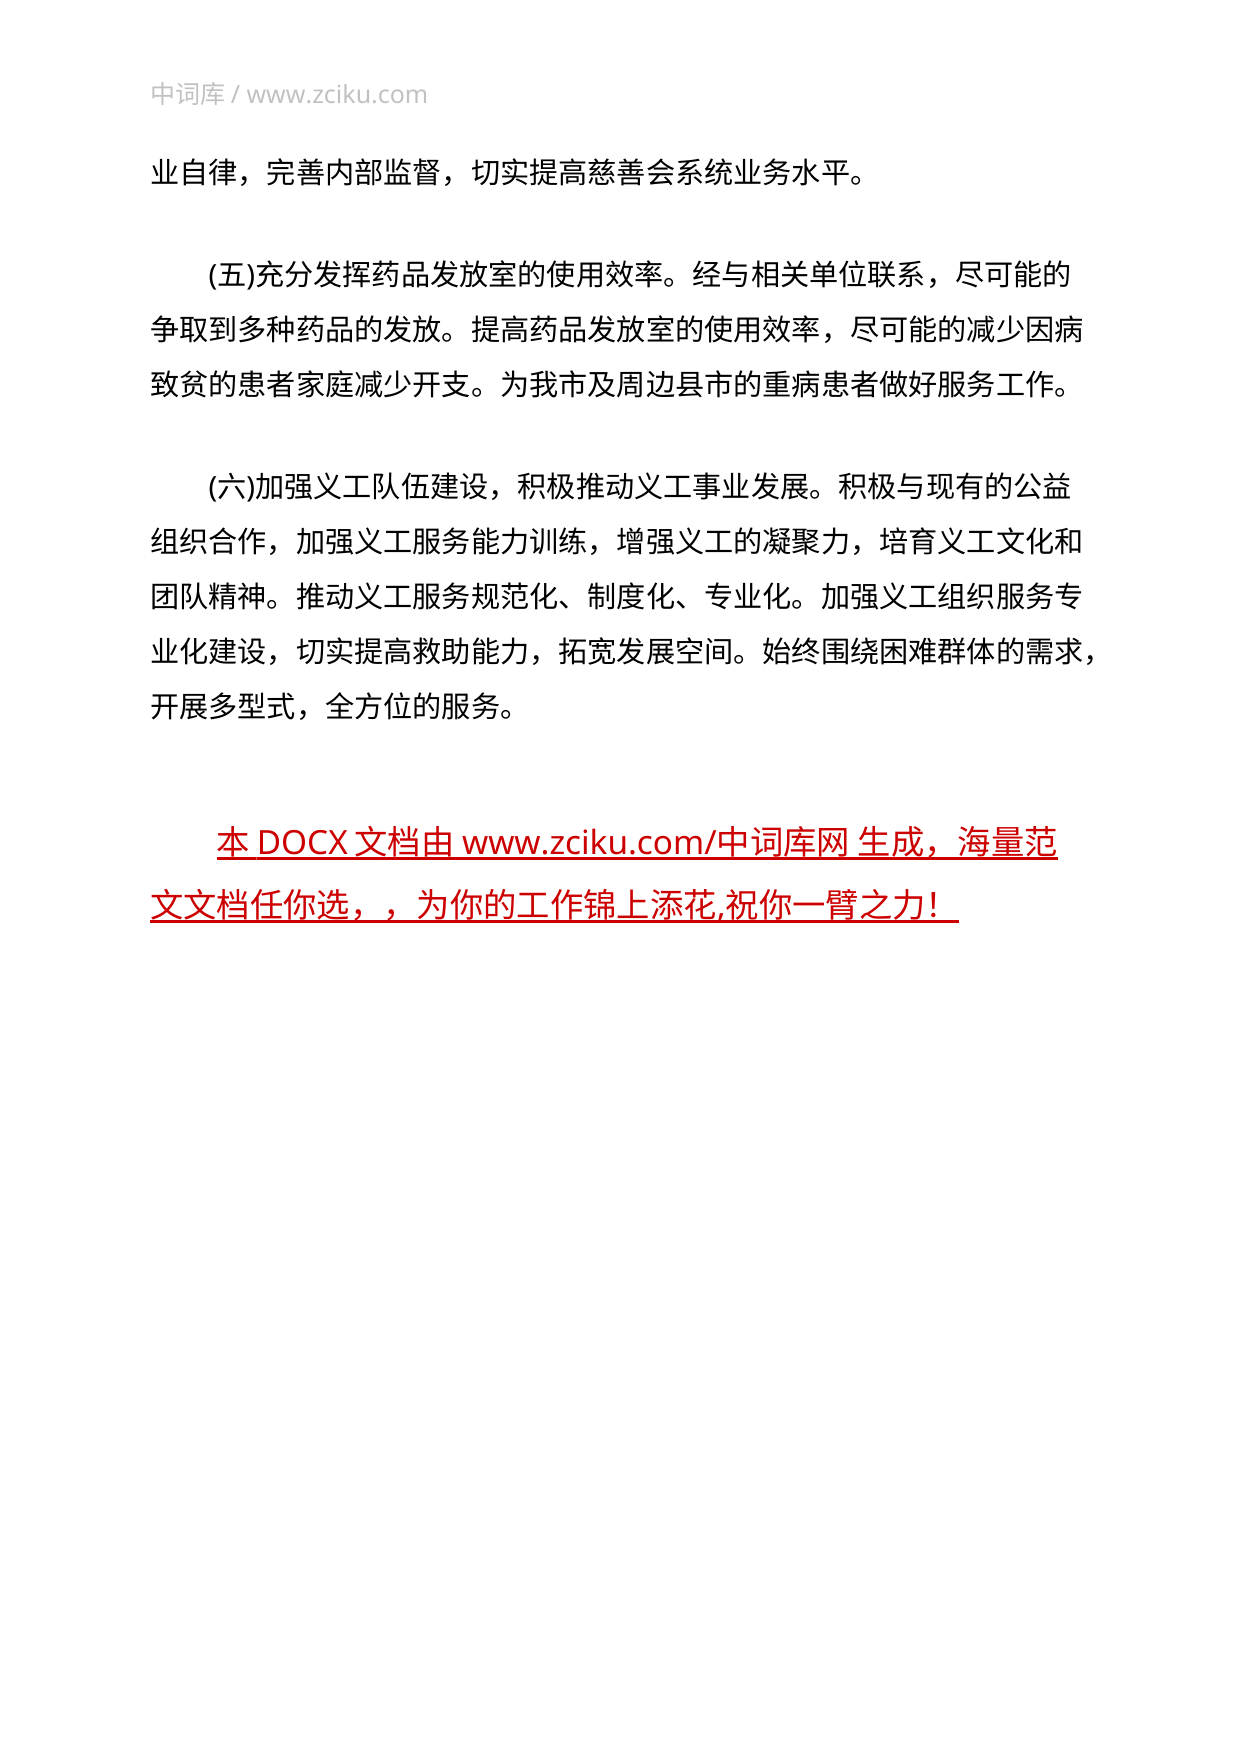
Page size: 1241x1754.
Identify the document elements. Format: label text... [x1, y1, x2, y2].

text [150, 150, 1090, 192]
text 本DOCX文档由 www.zciku.com/中词库网 生成，海量范文文档任你选，，为你的工作锦上添花,祝你一臂之力！ [150, 816, 1090, 927]
text (六)加强义工队伍建设，积极推动义工事业发展。积极与现有的公益组织合作，加强义工服务能力训练，增强义工的凝聚力，培育义工文化和团队精神。推动义工服务规范化、制度化、专业化。加强义工组织服务专业化建设，切实提高救助能力，拓宽发展空间。始终围绕困难群体的需求，开展多型式，全方位的服务。 [150, 463, 1090, 725]
text (五)充分发挥药品发放室的使用效率。经与相关单位联系，尽可能的争取到多种药品的发放。提高药品发放室的使用效率，尽可能的减少因病致贫的患者家庭减少开支。为我市及周边县市的重病患者做好服务工作。 [150, 252, 1090, 404]
